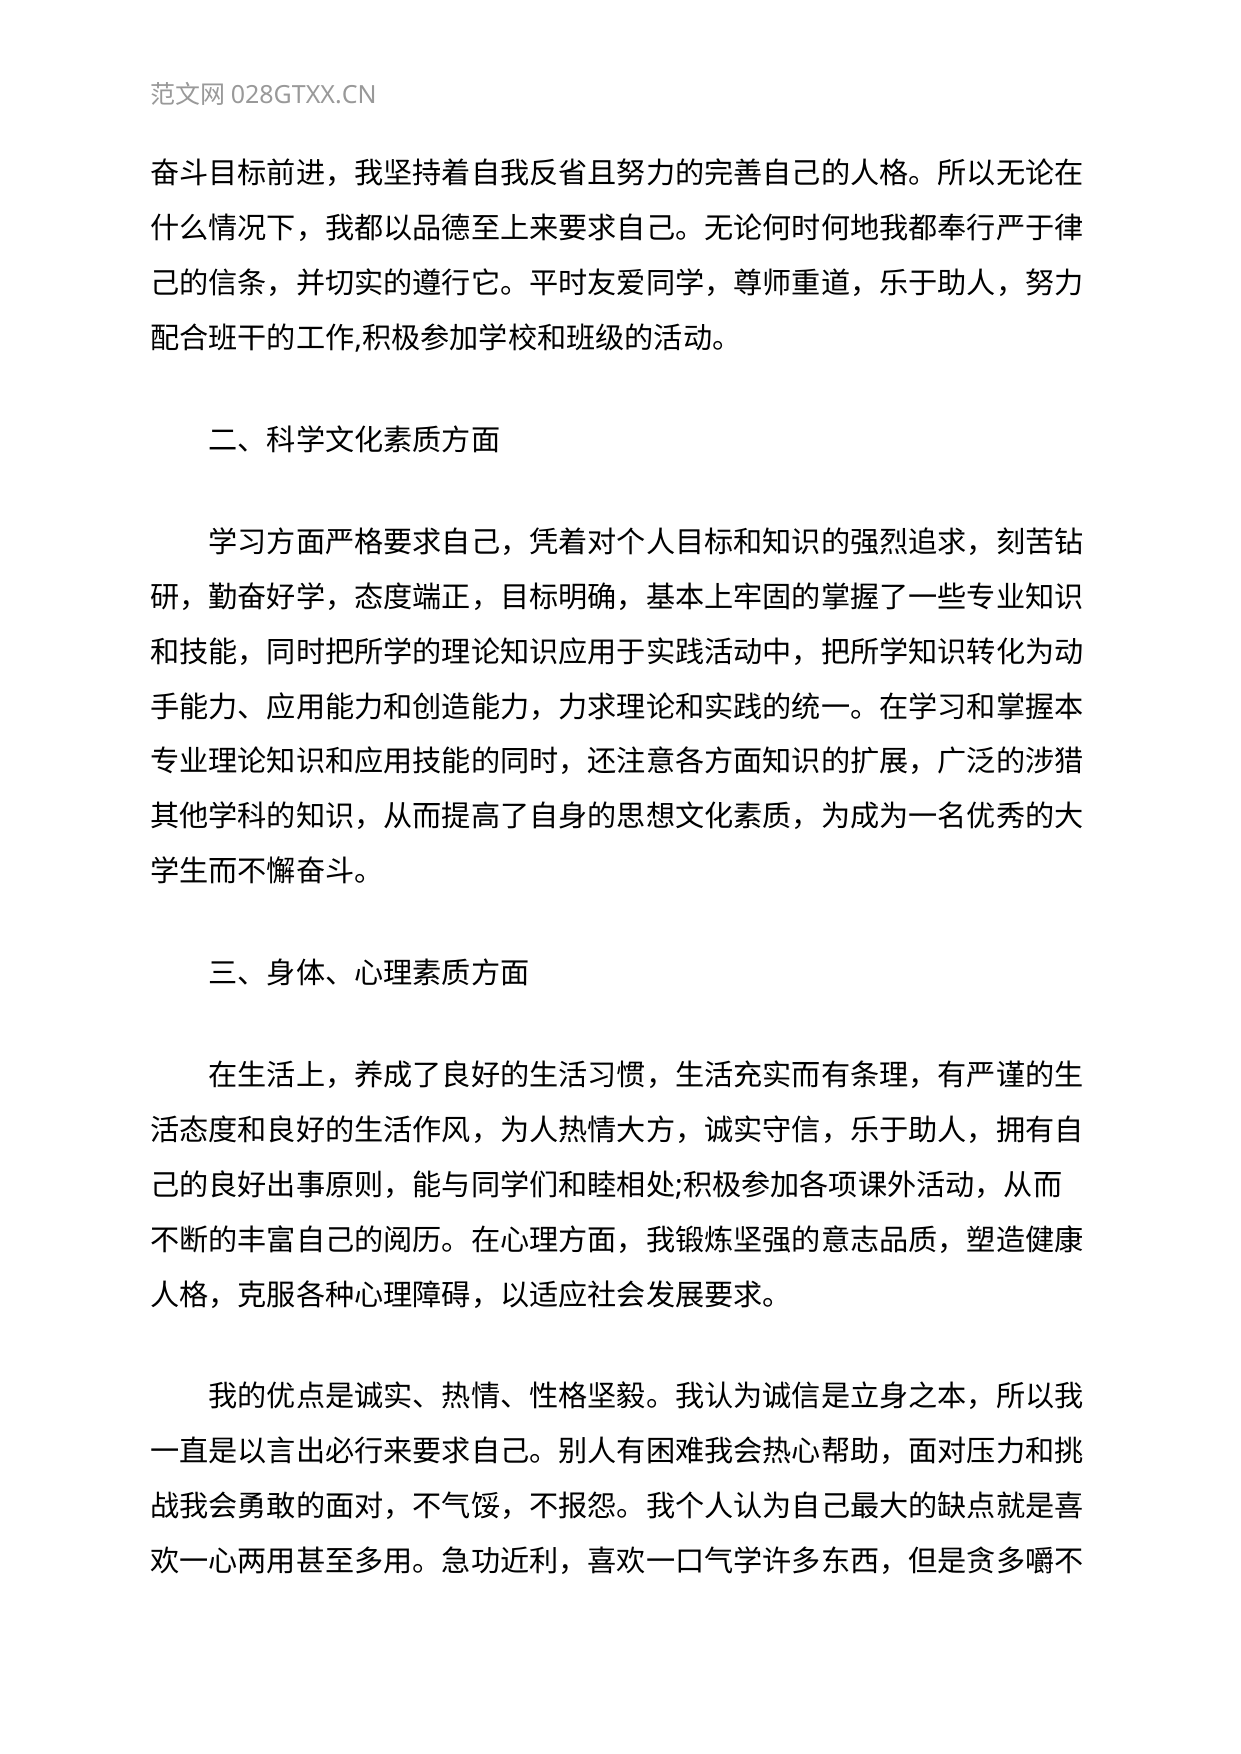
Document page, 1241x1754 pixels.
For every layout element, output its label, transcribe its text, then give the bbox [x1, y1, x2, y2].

text 三、身体、心理素质方面 [150, 949, 1090, 992]
text 学习方面严格要求自己，凭着对个人目标和知识的强烈追求，刻苦钻研，勤奋好学，态度端正，目标明确，基本上牢固的掌握了一些专业知识和技能，同时把所学的理论知识应用于实践活动中，把所学知识转化为动手能力、应用能力和创造能力，力求理论和实践的统一。在学习和掌握本专业理论知识和应用技能的同时，还注意各方面知识的扩展，广泛的涉猎其他学科的知识，从而提高了自身的思想文化素质，为成为一名优秀的大学生而不懈奋斗。 [150, 518, 1090, 890]
text 二、科学文化素质方面 [150, 417, 1090, 459]
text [150, 1373, 1090, 1580]
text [150, 150, 1090, 357]
text 在生活上，养成了良好的生活习惯，生活充实而有条理，有严谨的生活态度和良好的生活作风，为人热情大方，诚实守信，乐于助人，拥有自己的良好出事原则，能与同学们和睦相处;积极参加各项课外活动，从而不断的丰富自己的阅历。在心理方面，我锻炼坚强的意志品质，塑造健康人格，克服各种心理障碍，以适应社会发展要求。 [150, 1051, 1090, 1313]
